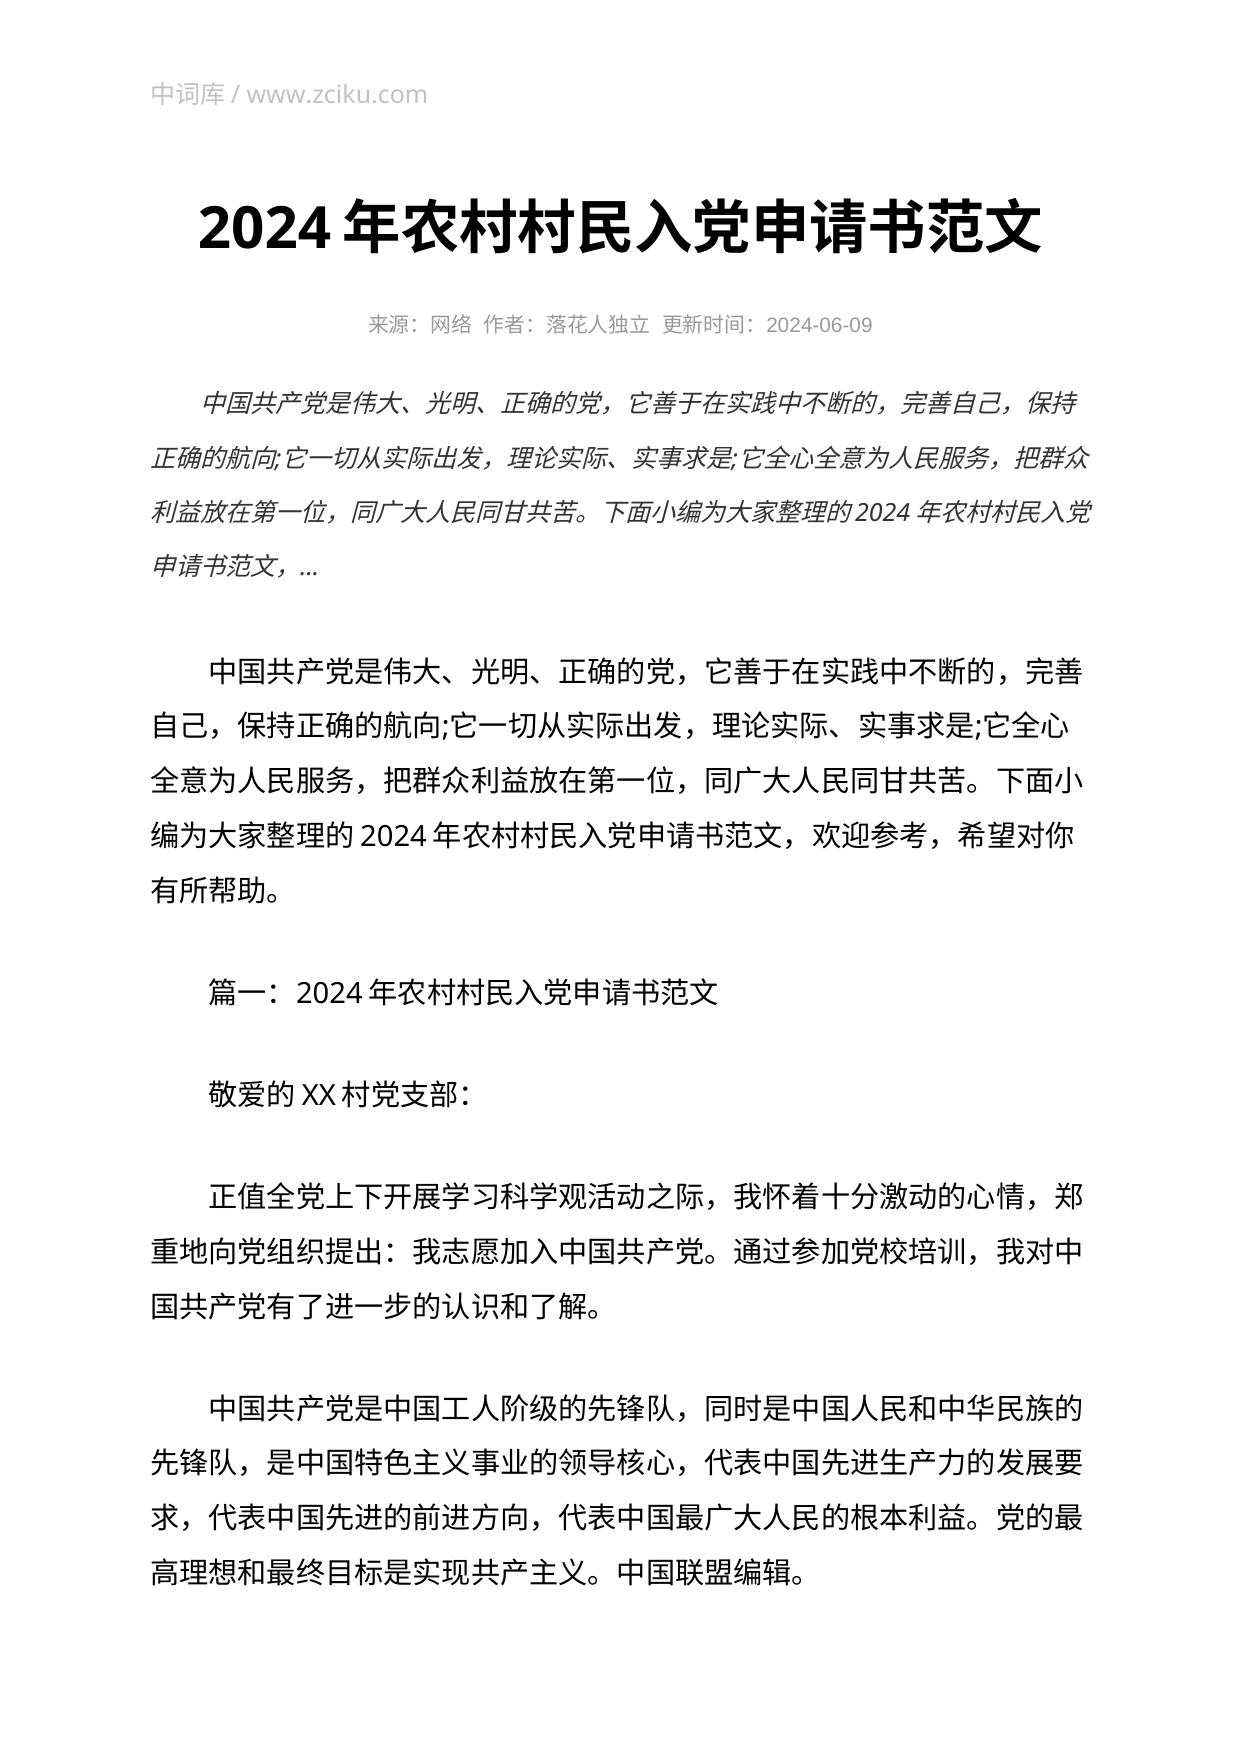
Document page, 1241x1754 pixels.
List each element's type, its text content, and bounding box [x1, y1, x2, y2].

text 中国共产党是伟大、光明、正确的党，它善于在实践中不断的，完善自己，保持正确的航向;它一切从实际出发，理论实际、实事求是;它全心全意为人民服务，把群众利益放在第一位，同广大人民同甘共苦。下面小编为大家整理的2024年农村村民入党申请书范文，... [150, 384, 1090, 583]
text 敬爱的XX村党支部： [150, 1072, 1090, 1114]
text 中国共产党是伟大、光明、正确的党，它善于在实践中不断的，完善自己，保持正确的航向;它一切从实际出发，理论实际、实事求是;它全心全意为人民服务，把群众利益放在第一位，同广大人民同甘共苦。下面小编为大家整理的2024年农村村民入党申请书范文，欢迎参考，希望对你有所帮助。 [150, 648, 1090, 910]
text 中国共产党是中国工人阶级的先锋队，同时是中国人民和中华民族的先锋队，是中国特色主义事业的领导核心，代表中国先进生产力的发展要求，代表中国先进的前进方向，代表中国最广大人民的根本利益。党的最高理想和最终目标是实现共产主义。中国联盟编辑。 [150, 1385, 1090, 1592]
text 篇一：2024年农村村民入党申请书范文 [150, 970, 1090, 1012]
text 正值全党上下开展学习科学观活动之际，我怀着十分激动的心情，郑重地向党组织提出：我志愿加入中国共产党。通过参加党校培训，我对中国共产党有了进一步的认识和了解。 [150, 1174, 1090, 1326]
subtitle 2024年农村村民入党申请书范文 [150, 181, 1090, 266]
text 来源：网络 作者：落花人独立 更新时间：2024-06-09 [150, 313, 1090, 337]
